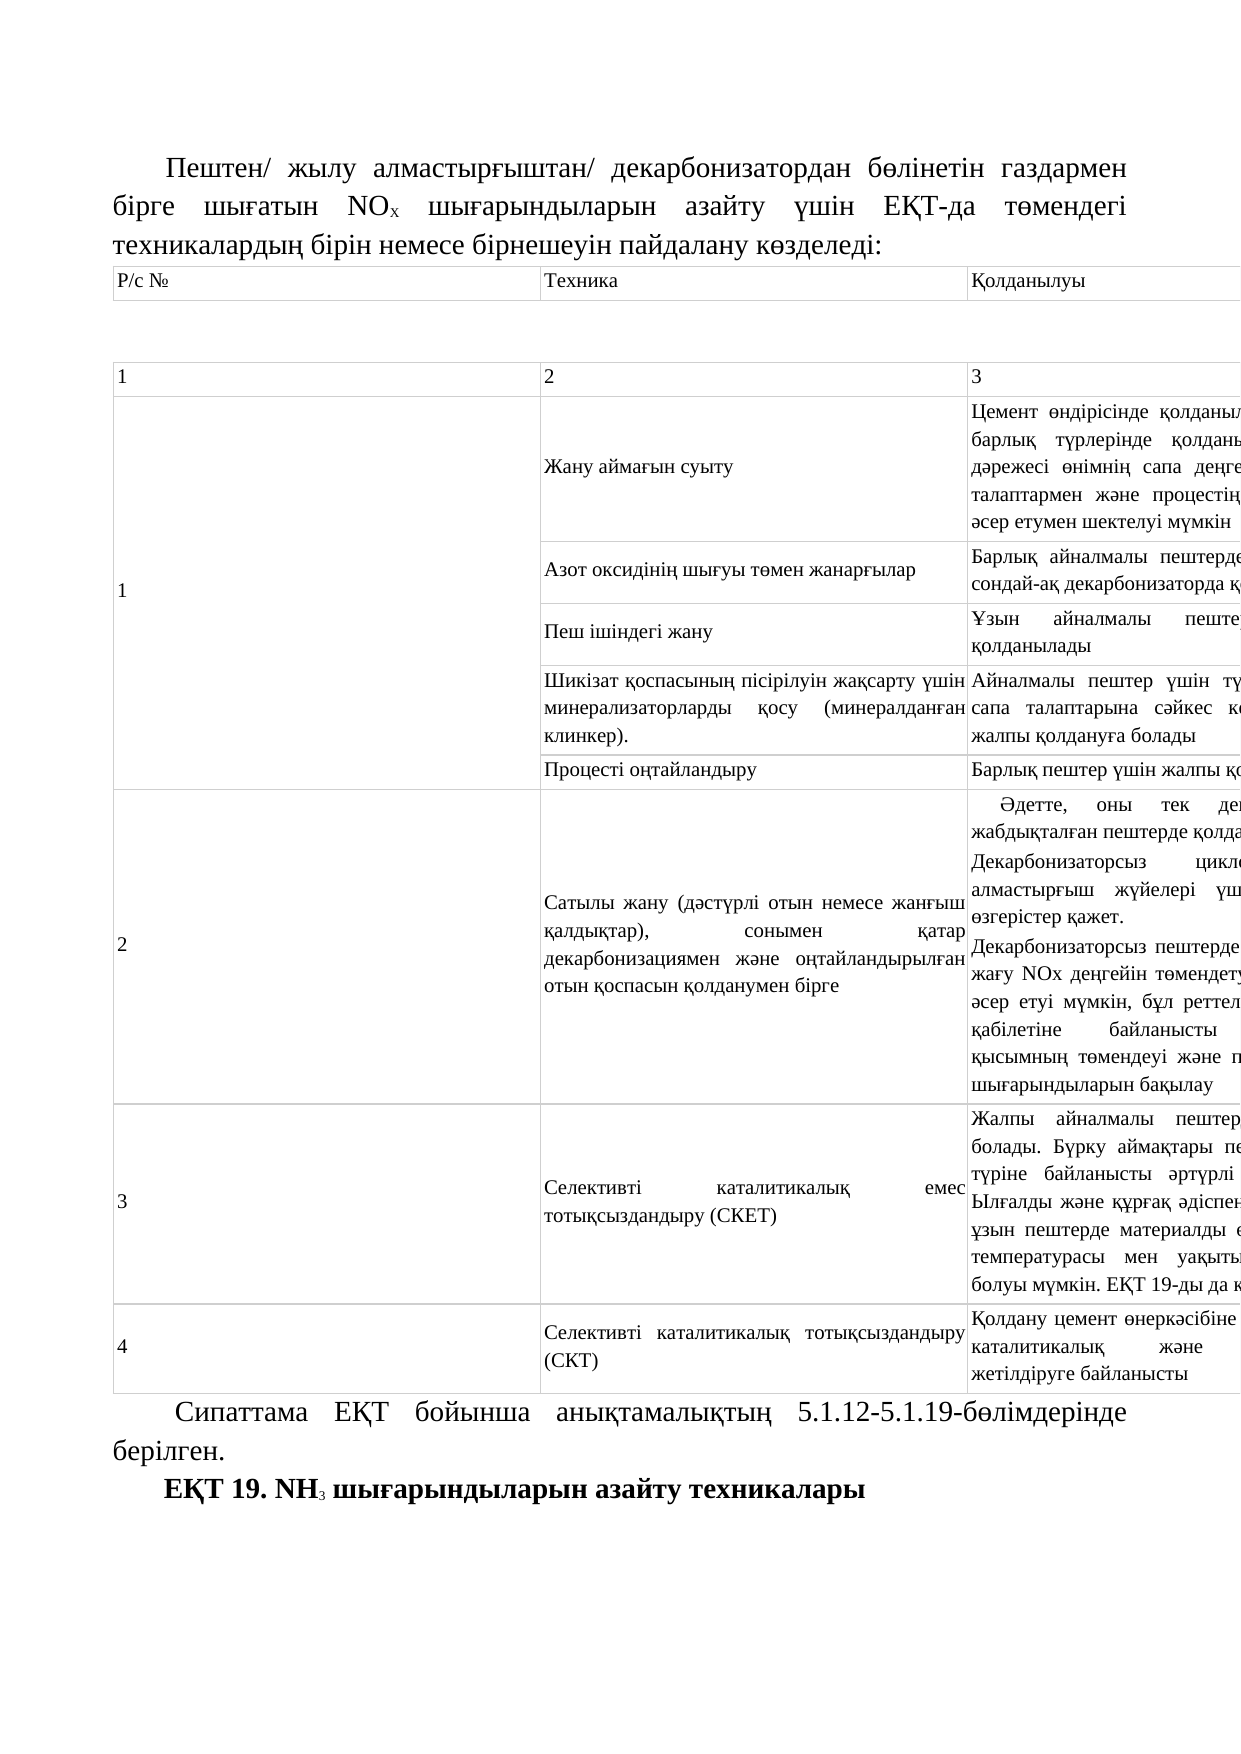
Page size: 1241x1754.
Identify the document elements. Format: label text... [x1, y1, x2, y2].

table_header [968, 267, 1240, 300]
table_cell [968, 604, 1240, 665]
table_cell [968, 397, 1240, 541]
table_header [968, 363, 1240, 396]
text Сипаттама ЕҚТ бойынша анықтамалықтың 5.1.12-5.1.19-бөлімдерінде берілген. [112, 1394, 1128, 1466]
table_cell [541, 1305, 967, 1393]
text Пештен/ жылу алмастырғыштан/ декарбонизатордан бөлінетін газдармен бірге шығатын NOX шығарындыларын азайту үшін ЕҚТ-да төмендегі техникалардың бірін немесе бірнешеуін пайдалану көзделеді: [112, 150, 1128, 261]
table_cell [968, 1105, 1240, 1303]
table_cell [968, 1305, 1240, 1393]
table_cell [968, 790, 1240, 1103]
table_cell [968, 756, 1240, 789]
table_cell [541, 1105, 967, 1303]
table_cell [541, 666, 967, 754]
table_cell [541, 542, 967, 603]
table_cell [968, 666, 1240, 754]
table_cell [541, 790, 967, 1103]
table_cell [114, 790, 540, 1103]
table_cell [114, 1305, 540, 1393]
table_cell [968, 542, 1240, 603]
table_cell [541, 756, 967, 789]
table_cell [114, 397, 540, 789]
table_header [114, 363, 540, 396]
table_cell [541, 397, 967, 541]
text ЕҚТ 19. NH3 шығарындыларын азайту техникалары [112, 1471, 1128, 1505]
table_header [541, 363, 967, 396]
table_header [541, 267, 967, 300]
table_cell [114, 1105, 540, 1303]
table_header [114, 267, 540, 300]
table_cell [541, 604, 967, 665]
